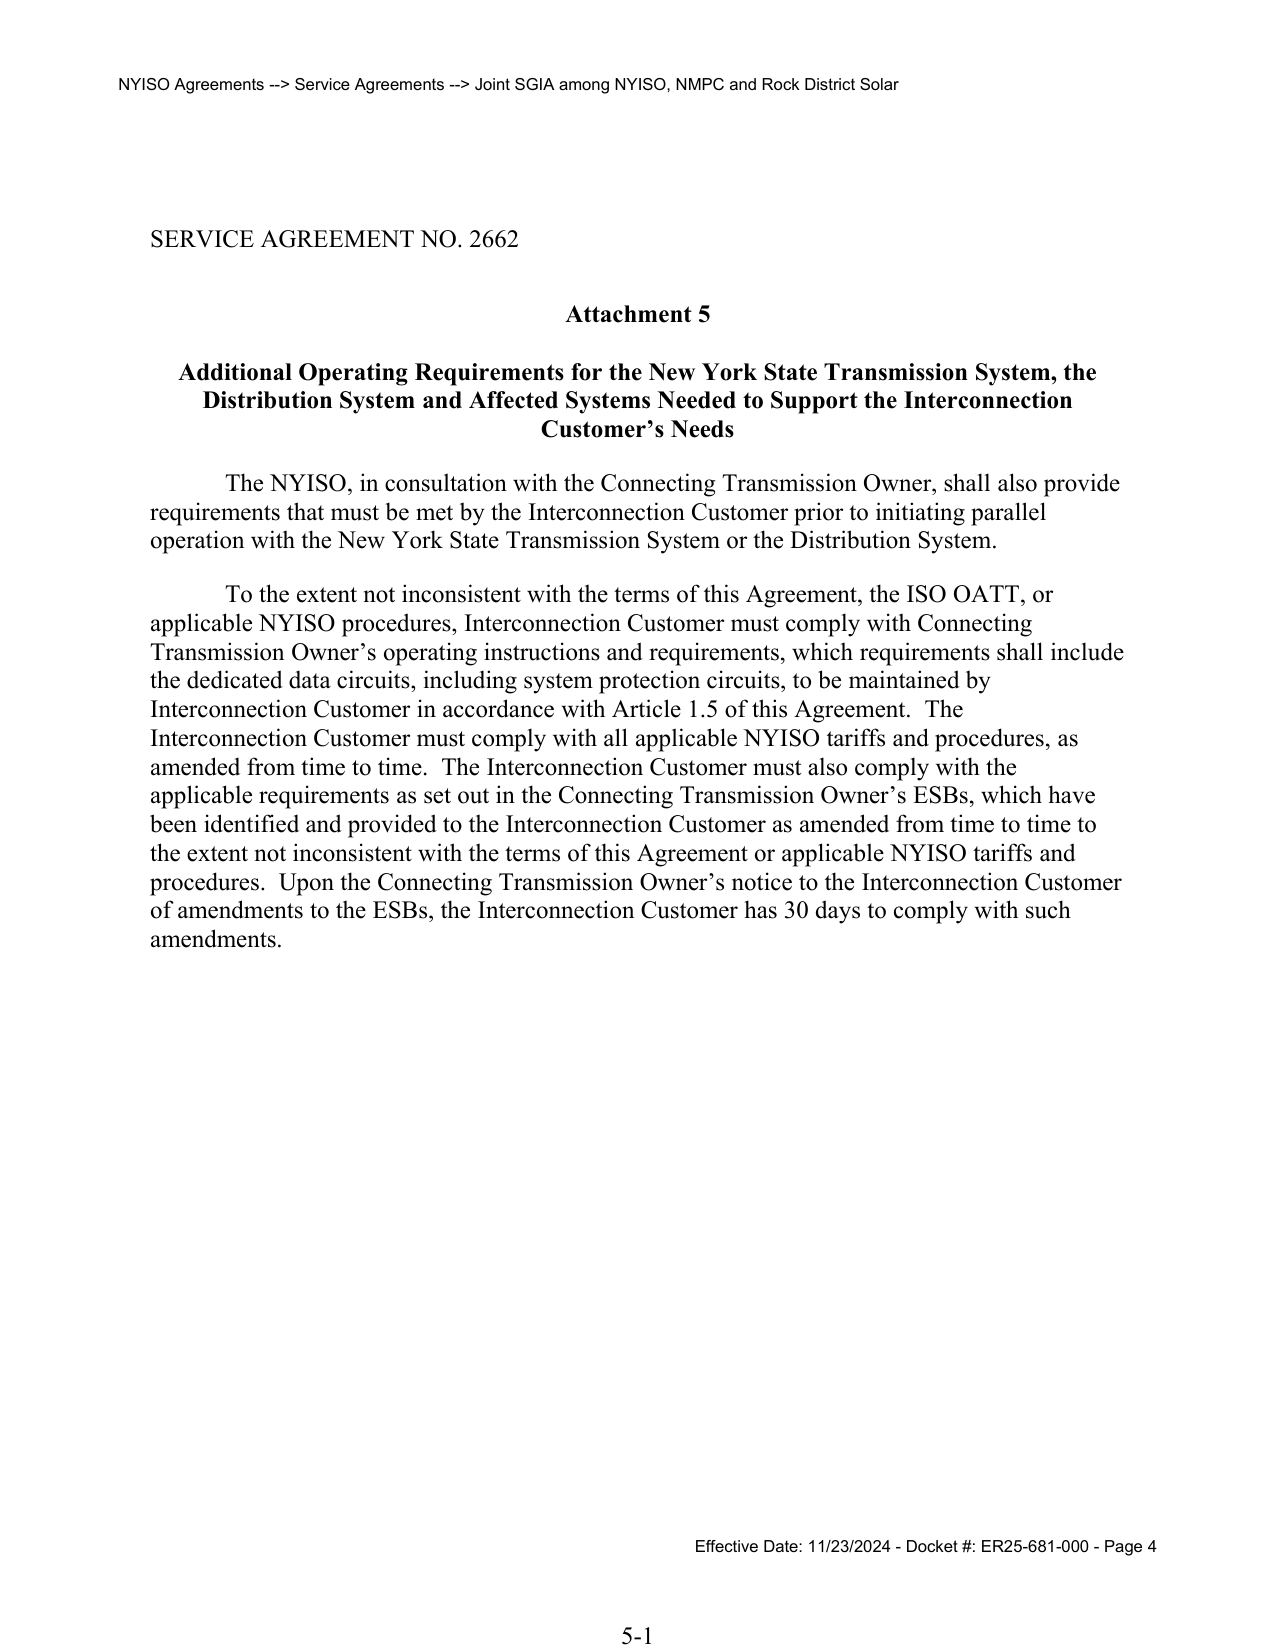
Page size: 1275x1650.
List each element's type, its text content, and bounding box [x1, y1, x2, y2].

list Interconnection Customer must comply with all applicable NYISO tariffs and procedures, as [150, 724, 1148, 752]
list Additional Operating Requirements for the New York State Transmission System, the [178, 358, 1122, 386]
list the extent not inconsistent with the terms of this Agreement or applicable NYISO tariffs and [150, 839, 1148, 867]
list procedures. Upon the Connecting Transmission Owner’s notice to the Interconnection Customer [150, 868, 1148, 896]
list amendments. [150, 925, 1148, 953]
list applicable NYISO procedures, Interconnection Customer must comply with Connecting [150, 609, 1148, 637]
list Customer’s Needs [541, 415, 1122, 443]
list The NYISO, in consultation with the Connecting Transmission Owner, shall also provide [225, 469, 1145, 497]
list Interconnection Customer in accordance with Article 1.5 of this Agreement. The [150, 695, 1148, 723]
list Distribution System and Affected Systems Needed to Support the Interconnection [202, 387, 1122, 414]
list 5-1 [621, 1622, 679, 1650]
list the dedicated data circuits, including system protection circuits, to be maintained by [150, 667, 1148, 694]
list amended from time to time. The Interconnection Customer must also comply with the [150, 753, 1148, 781]
list been identified and provided to the Interconnection Customer as amended from time to time to [150, 810, 1148, 838]
list Transmission Owner’s operating instructions and requirements, which requirements shall include [150, 638, 1148, 666]
list requirements that must be met by the Interconnection Customer prior to initiating parallel [150, 498, 1145, 526]
list applicable requirements as set out in the Connecting Transmission Owner’s ESBs, which have [150, 782, 1148, 809]
list Attachment 5 [565, 300, 735, 328]
list operation with the New York State Transmission System or the Distribution System. [150, 527, 1145, 554]
list of amendments to the ESBs, the Interconnection Customer has 30 days to comply with such [150, 897, 1148, 924]
list To the extent not inconsistent with the terms of this Agreement, the ISO OATT, or [225, 580, 1148, 608]
list SERVICE AGREEMENT NO. 2662 [150, 225, 544, 253]
